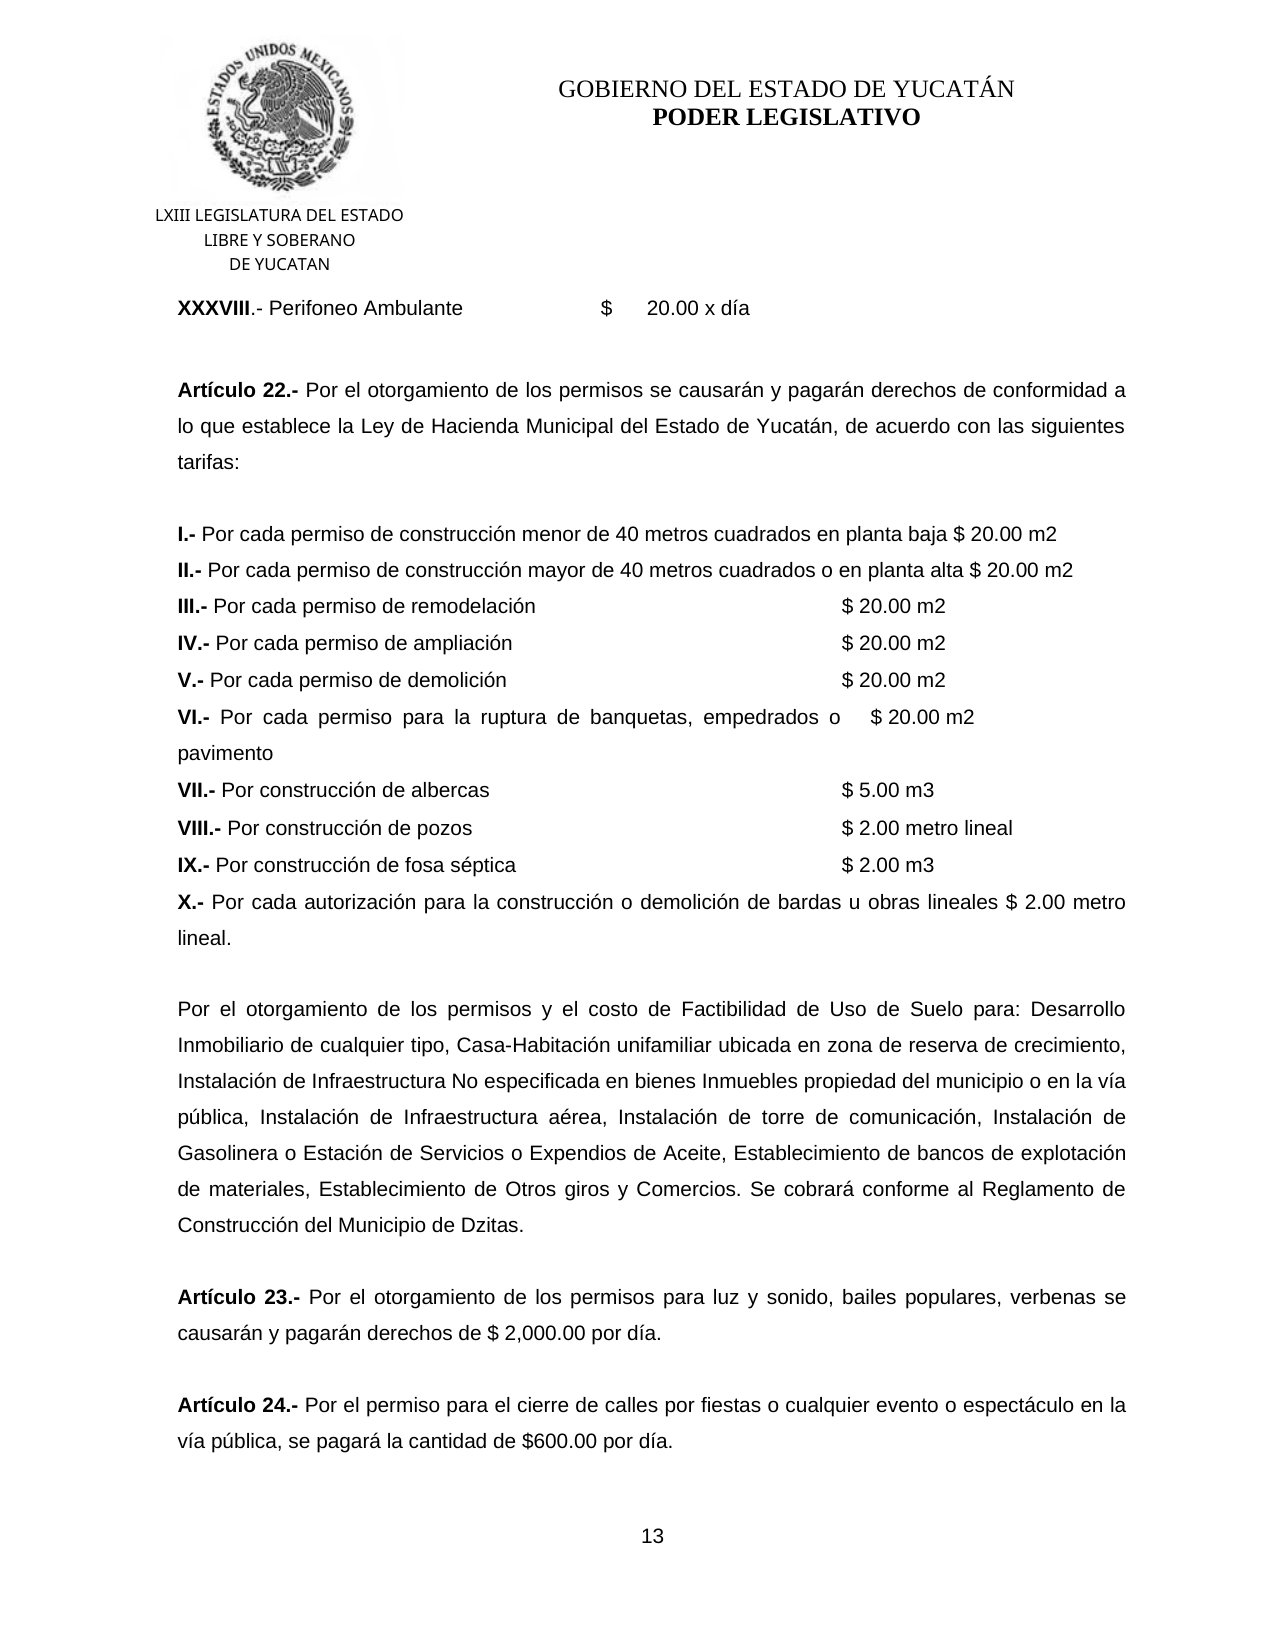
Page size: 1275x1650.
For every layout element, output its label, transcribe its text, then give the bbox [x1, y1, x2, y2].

table_header $ 20.00 m2 [842, 594, 1019, 631]
text Artículo 22.- Por el otorgamiento de los permisos se causarán y pagarán derechos de conformidad a lo que establece la Ley de Hacienda Municipal del Estado de Yucatán, de acuerdo con las siguientes tarifas: [177, 378, 1127, 474]
table_cell $ 20.00 x día [601, 295, 789, 354]
table_cell $ 5.00 m3 [842, 778, 1019, 815]
table_cell VI.- Por cada permiso para la ruptura de banquetas, empedrados o pavimento [177, 705, 842, 778]
table_cell $ 20.00 m2 [842, 631, 1019, 668]
table_cell IX.- Por construcción de fosa séptica [177, 853, 842, 889]
picture [160, 35, 404, 206]
text II.- Por cada permiso de construcción mayor de 40 metros cuadrados o en planta alta $ 20.00 m2 [177, 558, 1127, 582]
table_cell $ 2.00 metro lineal [842, 815, 1019, 852]
table_header III.- Por cada permiso de remodelación [177, 594, 842, 631]
text X.- Por cada autorización para la construcción o demolición de bardas u obras lineales $ 2.00 metro lineal. [177, 889, 1127, 949]
text Artículo 24.- Por el permiso para el cierre de calles por fiestas o cualquier evento o espectáculo en la vía pública, se pagará la cantidad de $600.00 por día. [177, 1393, 1127, 1452]
text I.- Por cada permiso de construcción menor de 40 metros cuadrados en planta baja $ 20.00 m2 [177, 522, 1127, 546]
text Artículo 23.- Por el otorgamiento de los permisos para luz y sonido, bailes populares, verbenas se causarán y pagarán derechos de $ 2,000.00 por día. [177, 1285, 1127, 1345]
table_cell XXXVIII.- Perifoneo Ambulante [177, 295, 601, 354]
table_cell $ 20.00 m2 [842, 705, 1019, 778]
table_cell V.- Por cada permiso de demolición [177, 668, 842, 705]
table_cell VIII.- Por construcción de pozos [177, 815, 842, 852]
table_cell IV.- Por cada permiso de ampliación [177, 631, 842, 668]
table_cell VII.- Por construcción de albercas [177, 778, 842, 815]
text Por el otorgamiento de los permisos y el costo de Factibilidad de Uso de Suelo para: Desarrollo Inmobiliario de cualquier tipo, Casa-Habitación unifamiliar ubicada en zona de reserva de crecimiento, Instalación de Infraestructura No especificada en bienes Inmuebles propiedad del municipio o en la vía pública, Instalación de Infraestructura aérea, Instalación de torre de comunicación, Instalación de Gasolinera o Estación de Servicios o Expendios de Aceite, Establecimiento de bancos de explotación de materiales, Establecimiento de Otros giros y Comercios. Se cobrará conforme al Reglamento de Construcción del Municipio de Dzitas. [177, 997, 1127, 1237]
table_cell $ 2.00 m3 [842, 853, 1019, 889]
table_cell $ 20.00 m2 [842, 668, 1019, 705]
